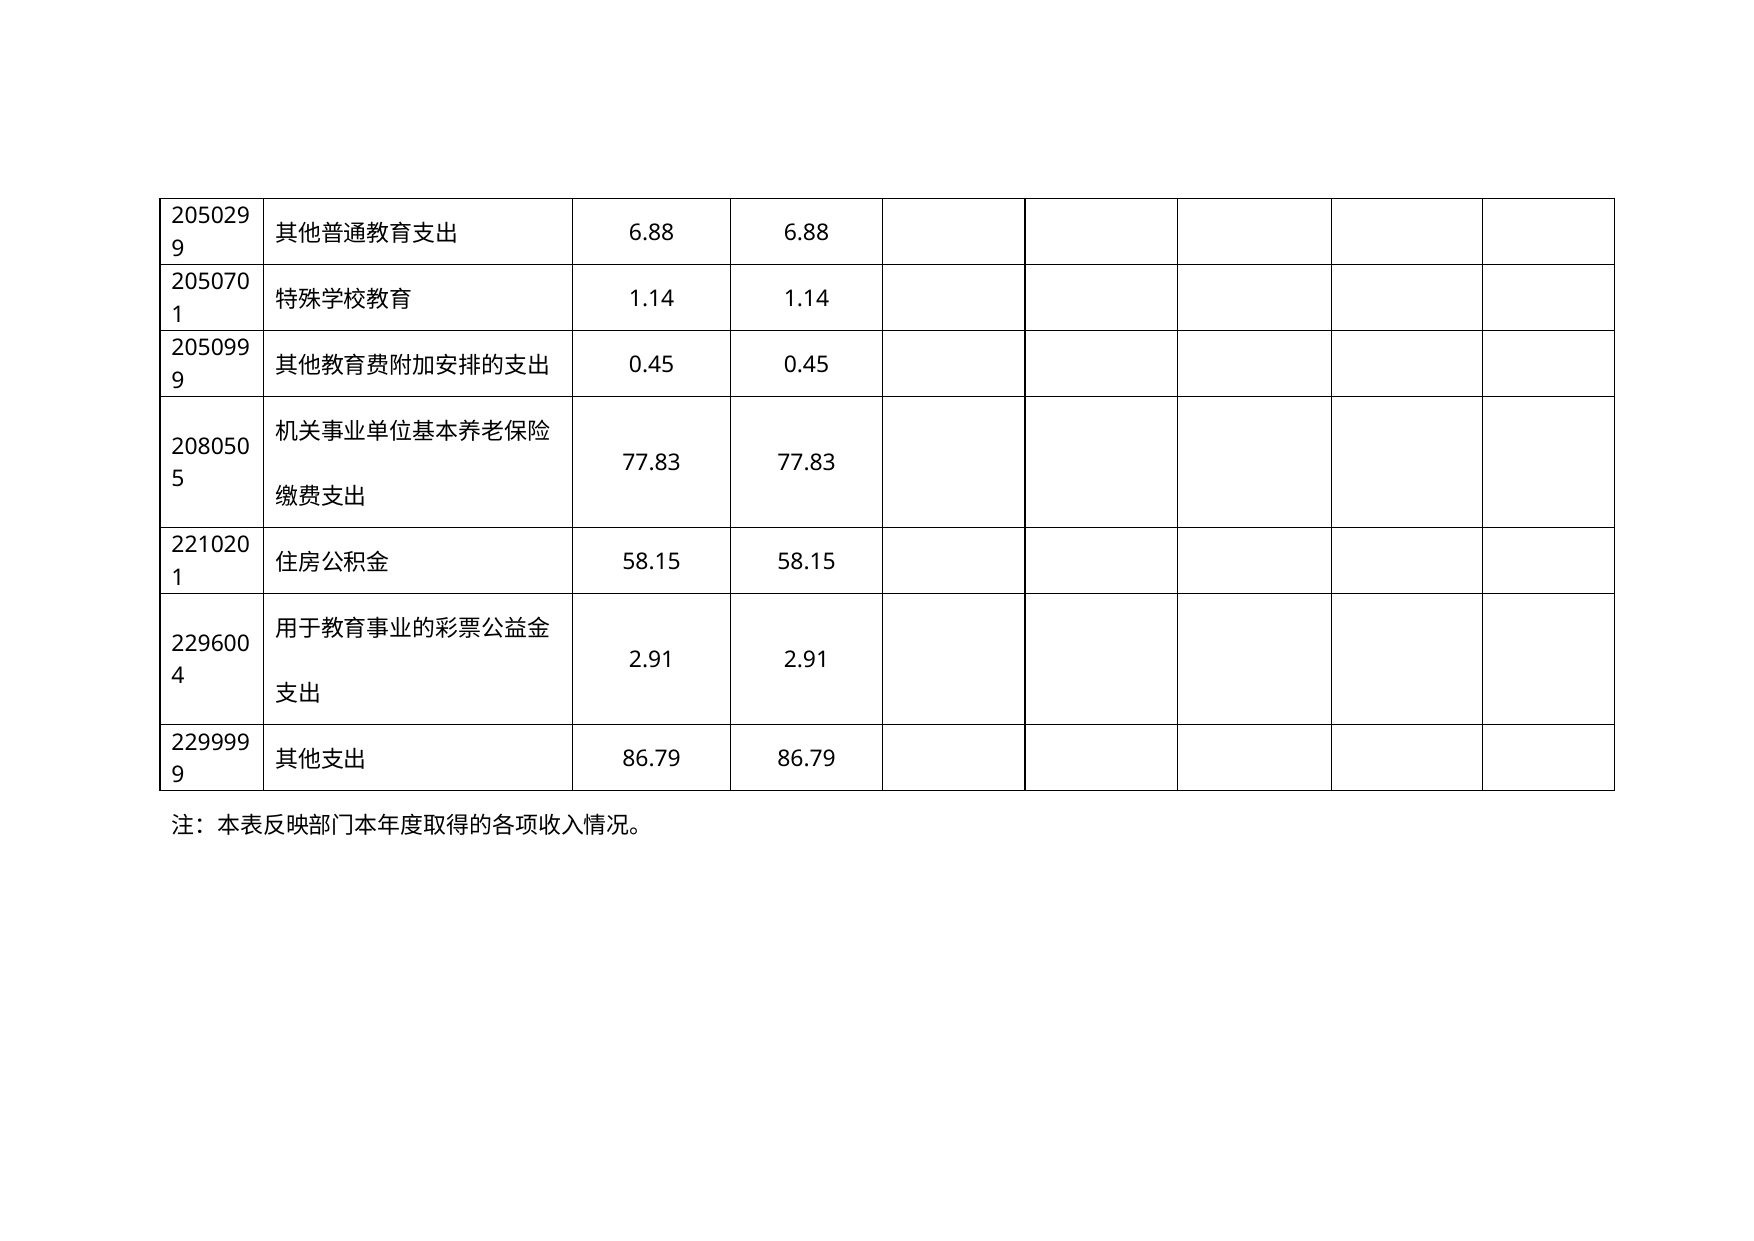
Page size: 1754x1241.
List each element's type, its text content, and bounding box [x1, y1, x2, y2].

table_cell [1483, 594, 1614, 724]
table_cell [1178, 397, 1331, 527]
table_cell 2.91 [573, 594, 730, 724]
table_cell 1.14 [573, 265, 730, 330]
table_cell [883, 528, 1024, 593]
table_cell 86.79 [731, 725, 882, 790]
table_cell [1332, 725, 1482, 790]
table_cell 用于教育事业的彩票公益金支出 [264, 594, 572, 724]
table_cell 77.83 [731, 397, 882, 527]
table_cell 58.15 [573, 528, 730, 593]
table_cell 1.14 [731, 265, 882, 330]
table_cell 2296004 [161, 594, 263, 724]
table_cell 其他教育费附加安排的支出 [264, 331, 572, 396]
table_cell [1483, 725, 1614, 790]
table_cell 其他普通教育支出 [264, 199, 572, 264]
table_cell [1483, 331, 1614, 396]
table_cell 58.15 [731, 528, 882, 593]
table_cell [1332, 528, 1482, 593]
table_cell [1026, 528, 1177, 593]
table_cell 住房公积金 [264, 528, 572, 593]
table_cell [883, 199, 1024, 264]
table_cell 0.45 [573, 331, 730, 396]
table_cell [1026, 397, 1177, 527]
table_cell [1332, 397, 1482, 527]
table_cell [1332, 199, 1482, 264]
table_cell 2050701 [161, 265, 263, 330]
table_cell [1026, 331, 1177, 396]
table_cell [1332, 594, 1482, 724]
table_cell 2080505 [161, 397, 263, 527]
table_cell [883, 265, 1024, 330]
table_cell [883, 397, 1024, 527]
table_cell [1483, 265, 1614, 330]
table_cell 注：本表反映部门本年度取得的各项收入情况。 [160, 791, 1614, 856]
table_cell [1178, 199, 1331, 264]
table_cell 2210201 [161, 528, 263, 593]
table_cell [1483, 397, 1614, 527]
table_cell [1026, 199, 1177, 264]
table_cell 6.88 [573, 199, 730, 264]
table_cell [1483, 528, 1614, 593]
table_cell [1026, 265, 1177, 330]
table_cell 2299999 [161, 725, 263, 790]
table_cell [883, 725, 1024, 790]
table_cell [1026, 725, 1177, 790]
table_cell 0.45 [731, 331, 882, 396]
table_cell [1332, 265, 1482, 330]
table_cell 2050999 [161, 331, 263, 396]
table_cell 2.91 [731, 594, 882, 724]
table_cell [883, 594, 1024, 724]
table_cell [883, 331, 1024, 396]
table_cell [1178, 265, 1331, 330]
table_cell 其他支出 [264, 725, 572, 790]
table_cell 机关事业单位基本养老保险缴费支出 [264, 397, 572, 527]
table_cell 特殊学校教育 [264, 265, 572, 330]
table_cell 86.79 [573, 725, 730, 790]
table_cell [1026, 594, 1177, 724]
table_cell 2050299 [161, 199, 263, 264]
table_cell [1332, 331, 1482, 396]
table_cell [1178, 331, 1331, 396]
table_cell 77.83 [573, 397, 730, 527]
table_cell [1178, 528, 1331, 593]
table_cell [1178, 594, 1331, 724]
table_cell 6.88 [731, 199, 882, 264]
table_cell [1178, 725, 1331, 790]
table_cell [1483, 199, 1614, 264]
